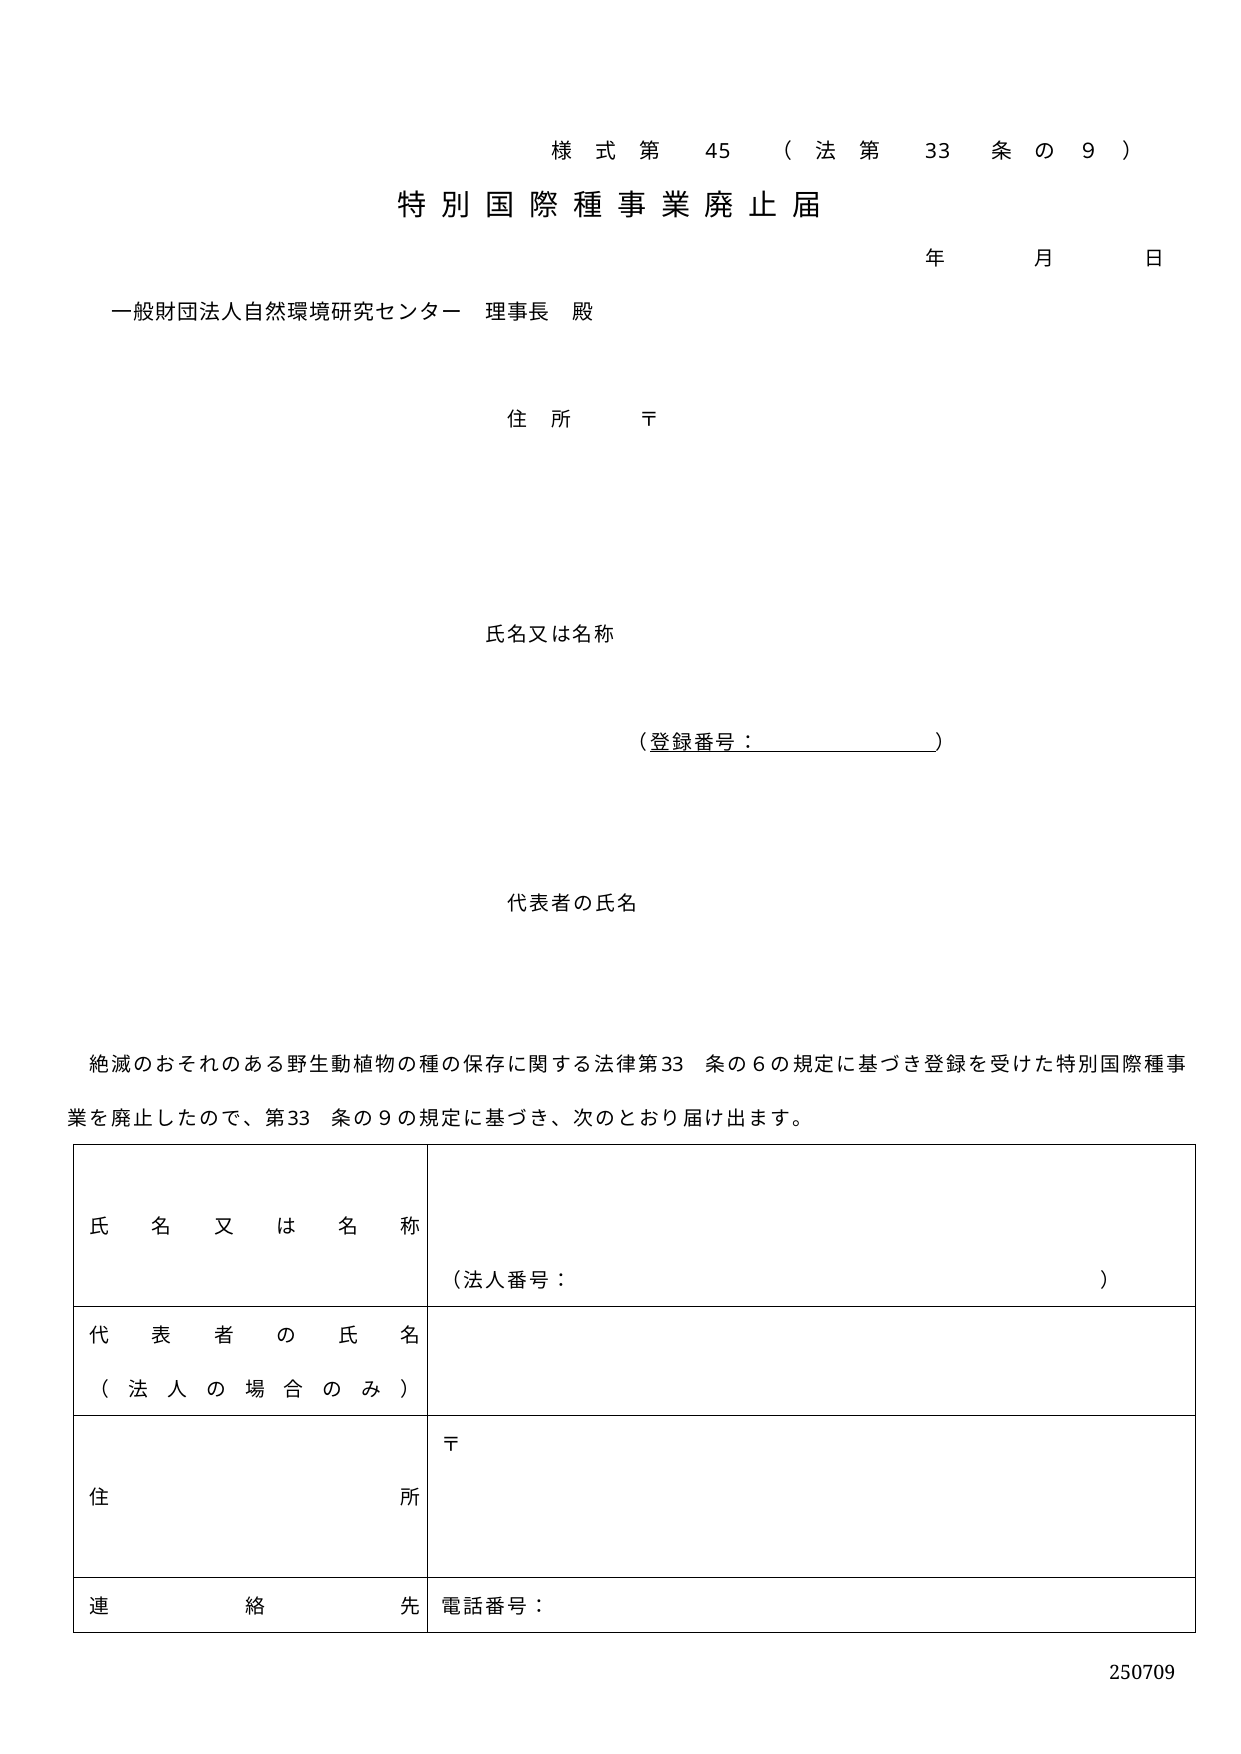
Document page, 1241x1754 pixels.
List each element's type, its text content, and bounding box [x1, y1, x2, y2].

table_header （法人番号： ） [428, 1145, 1195, 1306]
text （登録番号： ） [68, 714, 1078, 767]
text 年 月 日 [68, 230, 1167, 284]
table_cell [428, 1307, 1195, 1414]
text 特別国際種事業廃止届 [68, 176, 1167, 230]
table_header 氏名又は名称 [74, 1145, 427, 1306]
table_cell 連絡先 [74, 1578, 427, 1632]
text 絶滅のおそれのある野生動植物の種の保存に関する法律第33条の６の規定に基づき登録を受けた特別国際種事業を廃止したので、第33条の９の規定に基づき、次のとおり届け出ます。 [68, 1036, 1202, 1144]
text 様式第45（法第33条の９） [68, 122, 1167, 176]
table_cell 電話番号： Ｅメール： [428, 1578, 1195, 1632]
text 一般財団法人自然環境研究センター 理事長 殿 [112, 284, 1167, 337]
text 氏名又は名称 [68, 606, 1167, 660]
text 代表者の氏名 [68, 875, 1167, 929]
table_cell 〒 [428, 1416, 1195, 1577]
text 住 所 〒 [68, 391, 1167, 445]
table_cell 代表者の氏名 （法人の場合のみ） [74, 1307, 427, 1414]
table_cell 住所 [74, 1416, 427, 1577]
